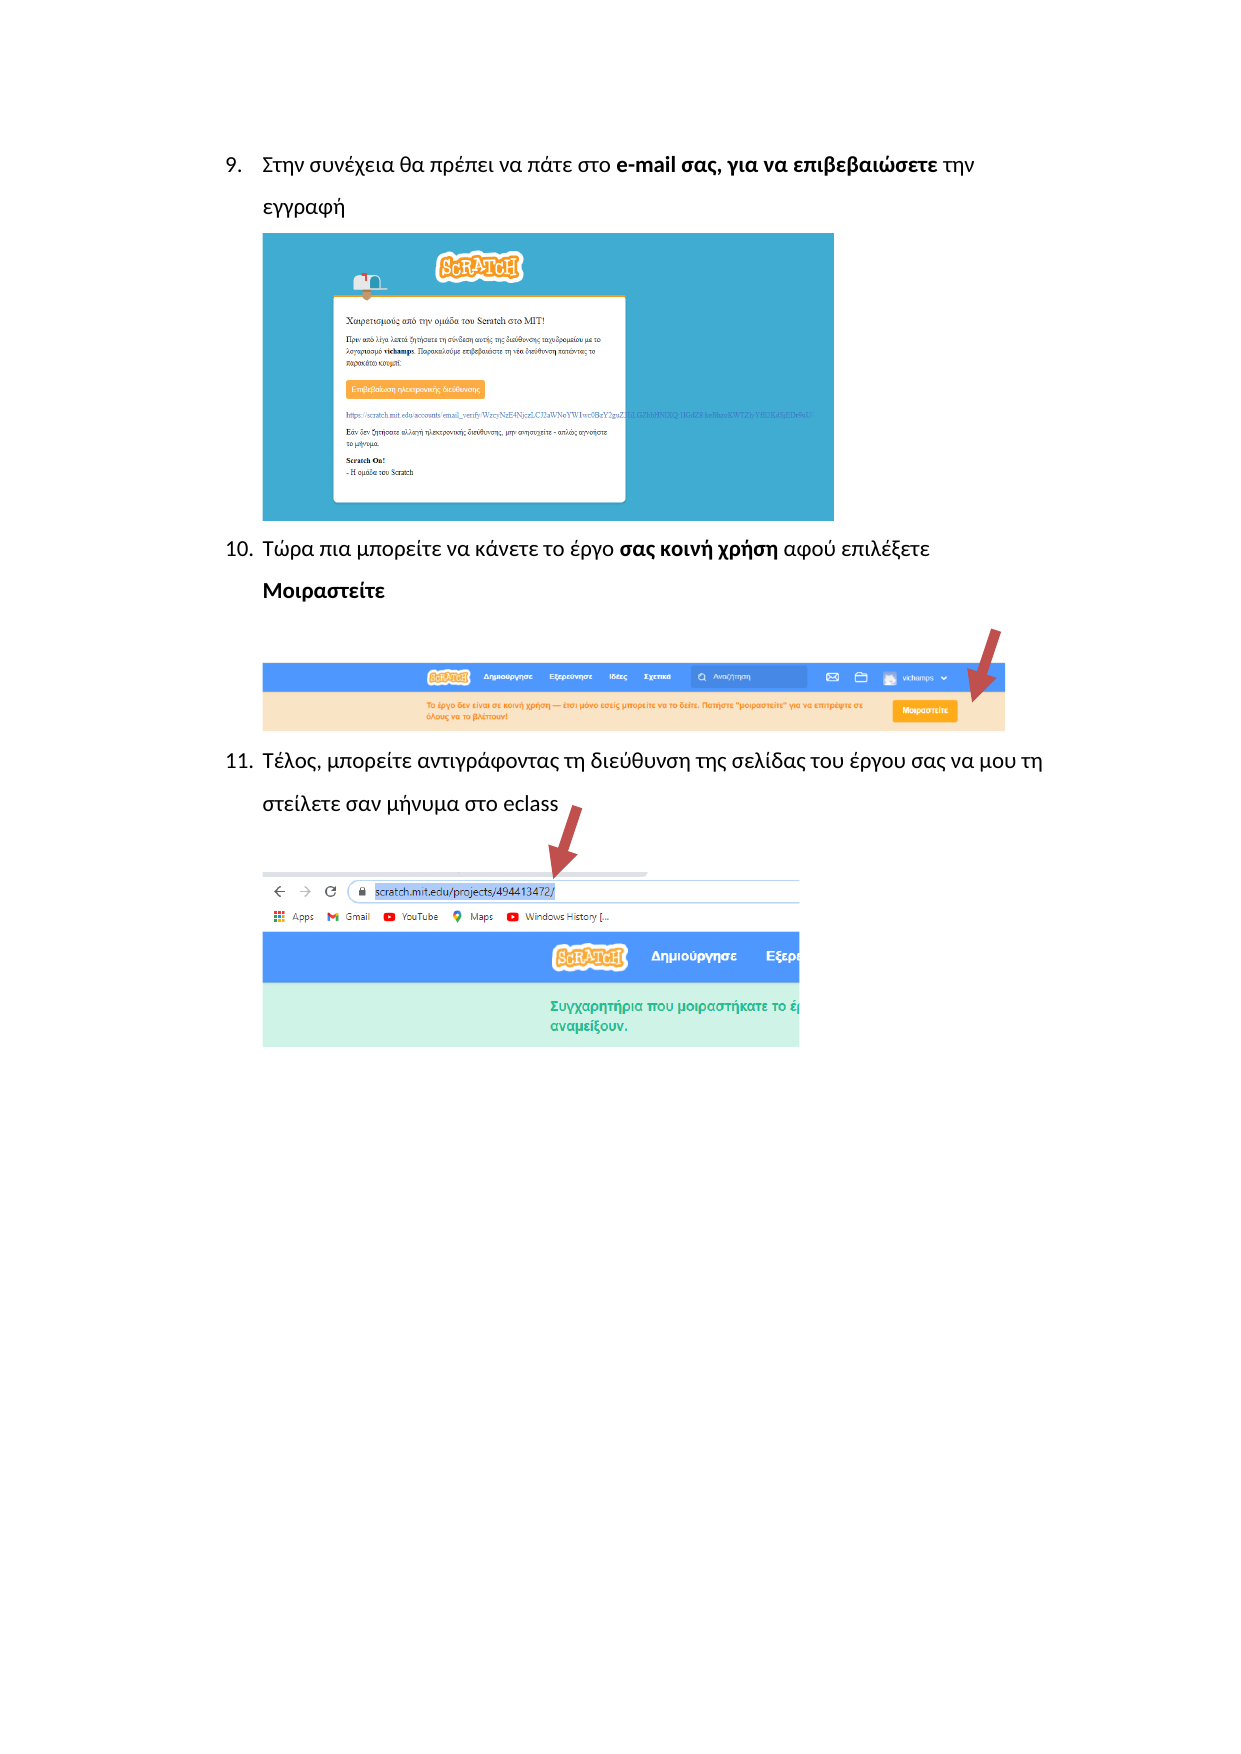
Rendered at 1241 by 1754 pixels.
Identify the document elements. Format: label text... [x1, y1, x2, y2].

picture [262, 872, 800, 1047]
list Τέλος, μπορείτε αντιγράφοντας τη διεύθυνση της σελίδας του έργου σας να μου τη στείλετε σαν μήνυμα στο eclass [225, 747, 1053, 817]
list Στην συνέχεια θα πρέπει να πάτε στο e-mail σας, για να επιβεβαιώσετε την εγγραφή [225, 150, 1053, 220]
list Τώρα πια μπορείτε να κάνετε το έργο σας κοινή χρήση αφού επιλέξετε Μοιραστείτε [225, 534, 1053, 604]
picture [262, 233, 834, 521]
picture [262, 660, 1006, 733]
